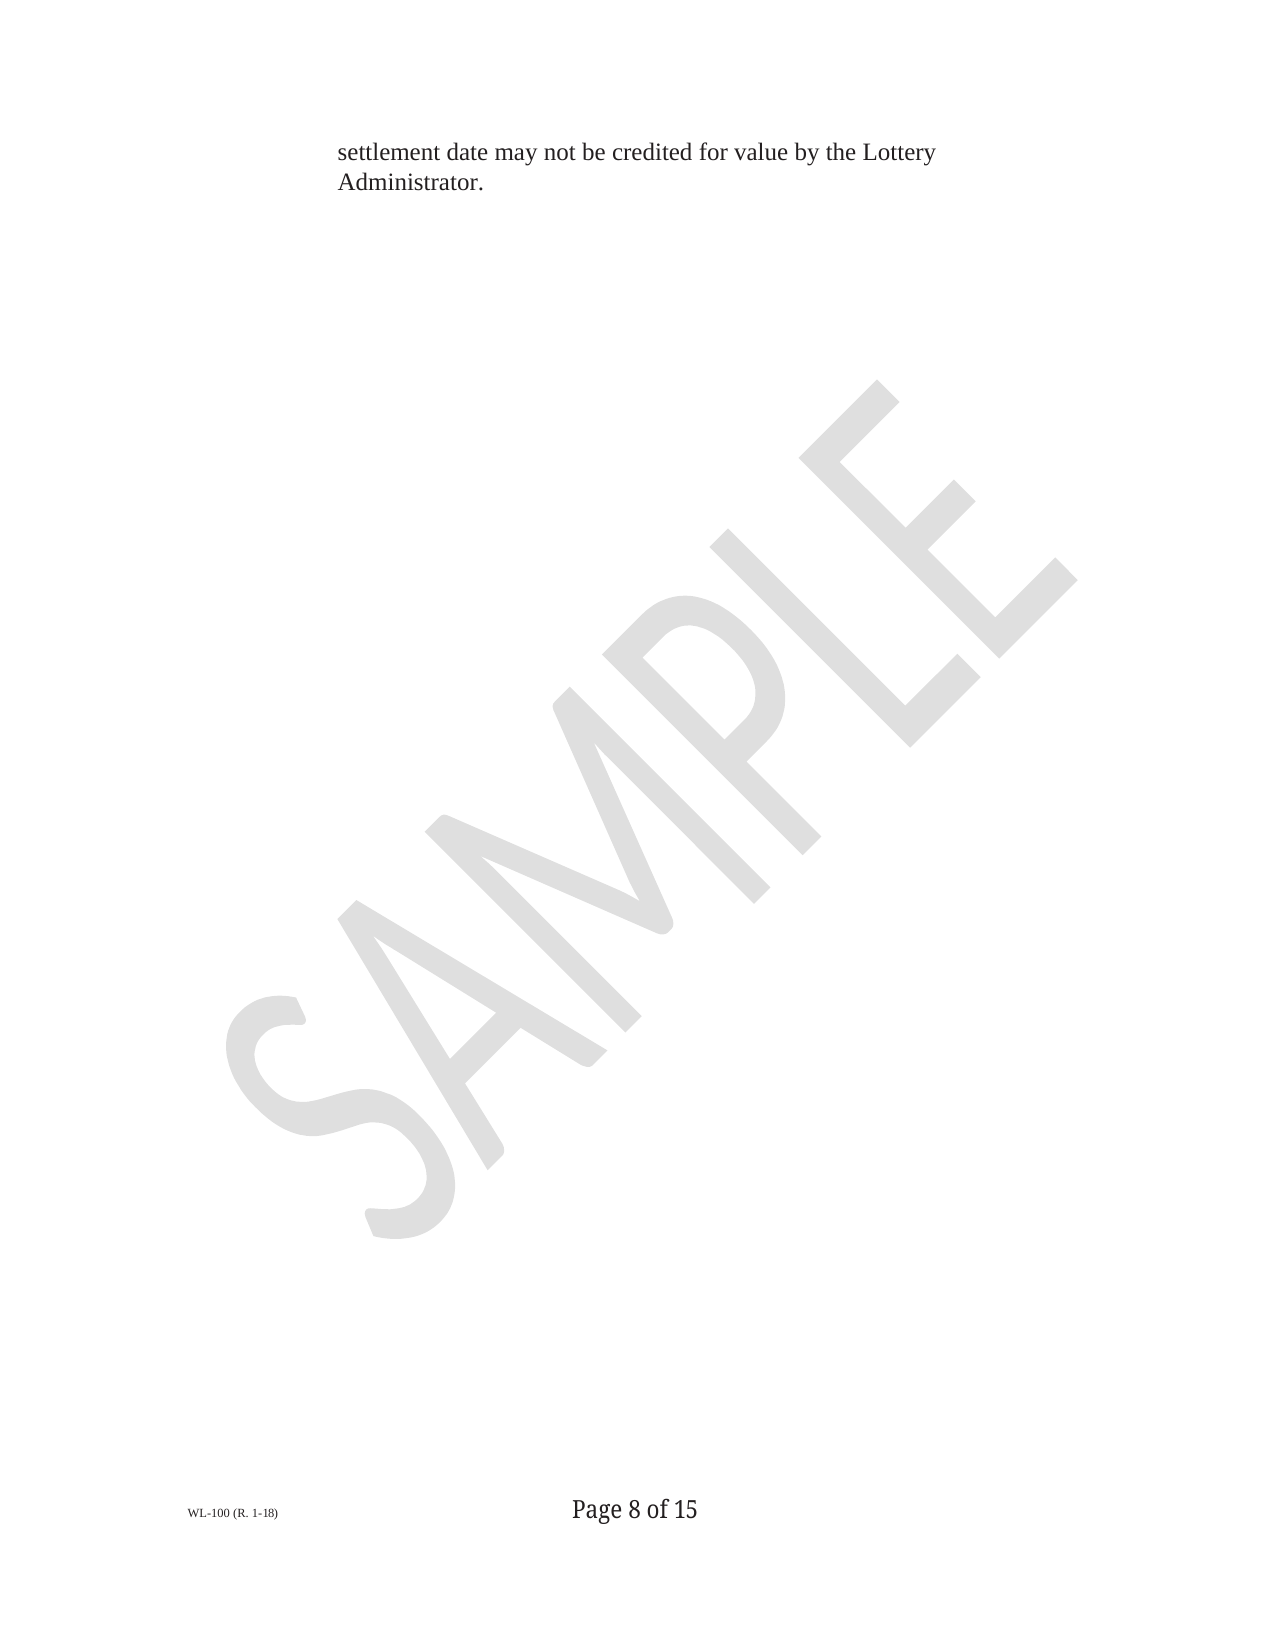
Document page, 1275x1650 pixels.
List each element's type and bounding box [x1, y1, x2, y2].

list [262, 137, 1086, 196]
